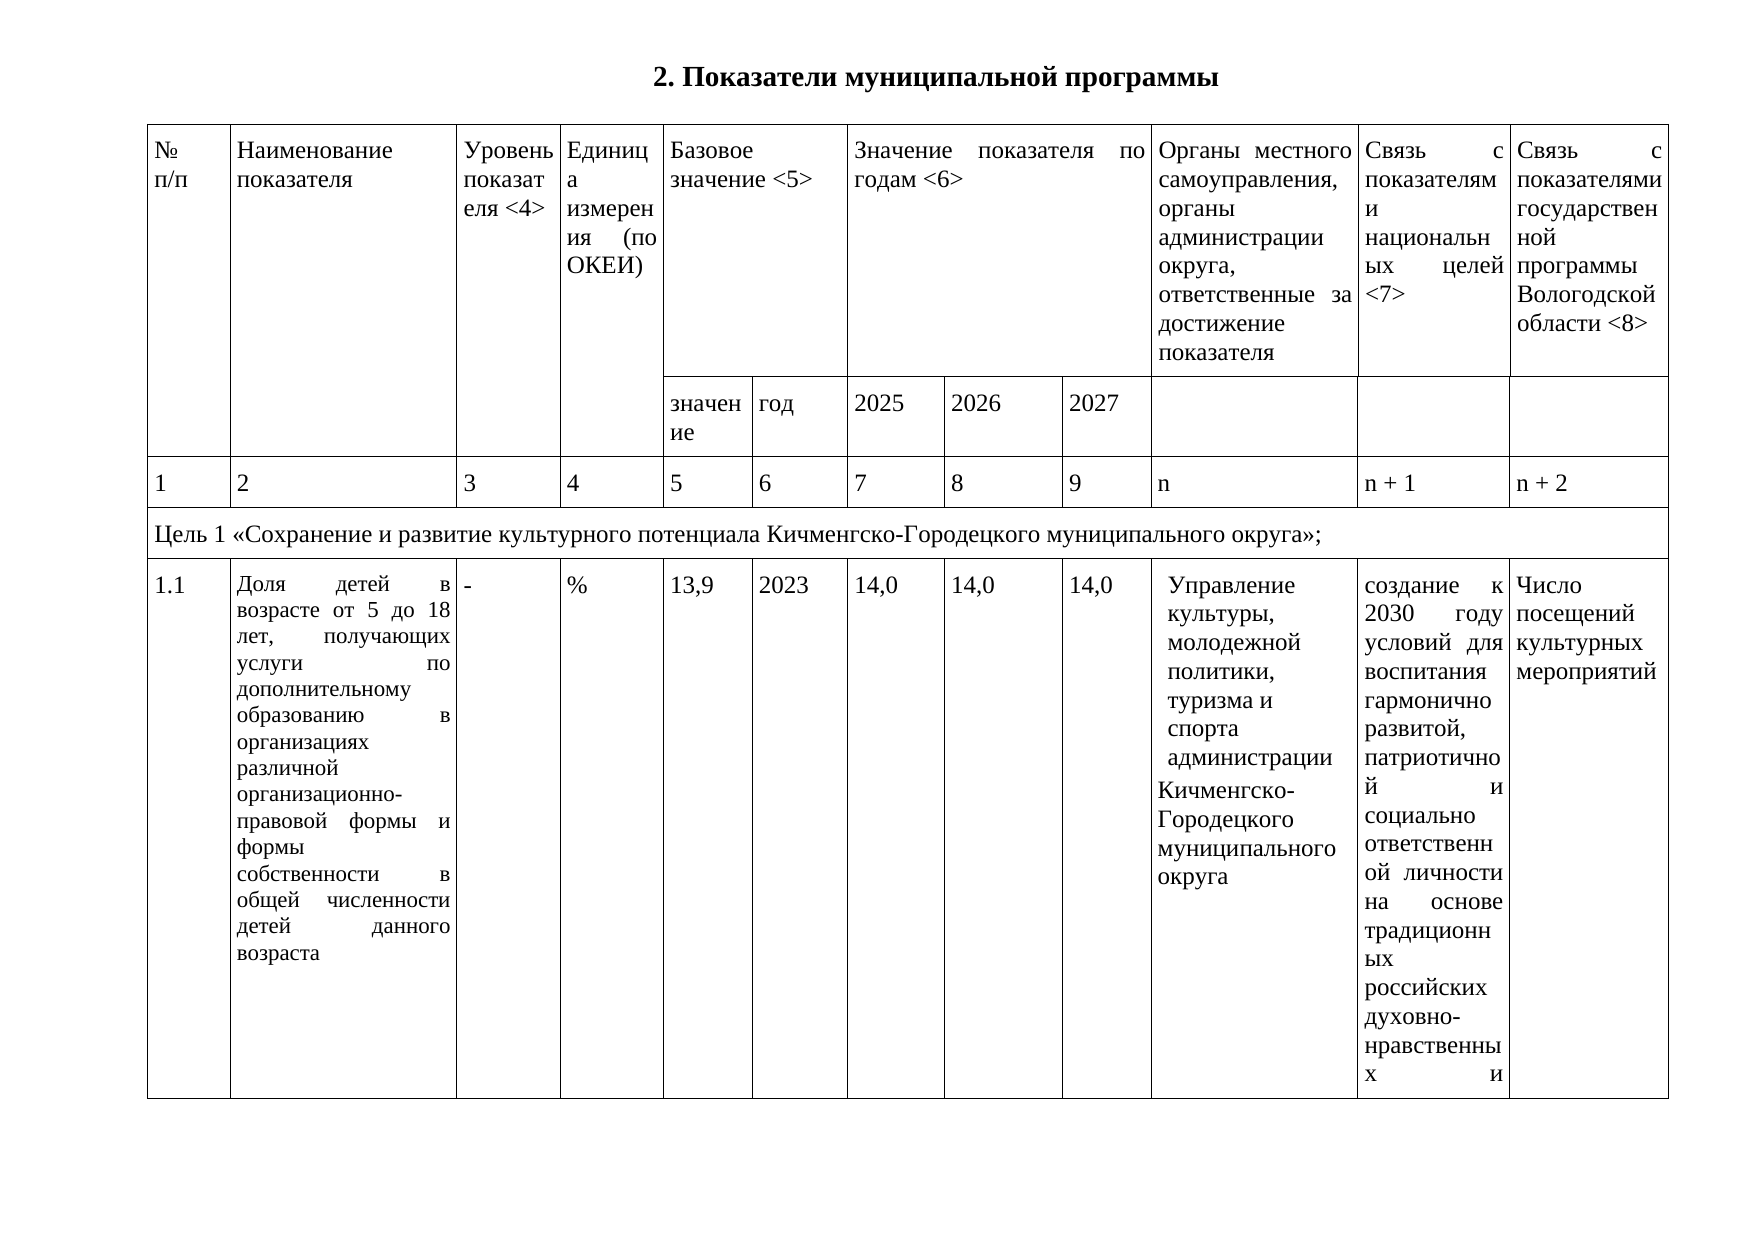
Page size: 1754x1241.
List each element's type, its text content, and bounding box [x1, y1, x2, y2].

table_cell 4 [561, 457, 663, 507]
table_cell год [753, 377, 847, 456]
table_header Наименование показателя [231, 125, 456, 456]
table_cell 2 [231, 457, 456, 507]
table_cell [231, 559, 456, 1098]
table_cell 1 [148, 457, 230, 507]
table_cell 14,0 [1063, 559, 1151, 1098]
table_cell 9 [1063, 457, 1151, 507]
table_cell n + 2 [1510, 457, 1668, 507]
table_cell 14,0 [945, 559, 1062, 1098]
table_cell 8 [945, 457, 1062, 507]
table_cell % [561, 559, 663, 1098]
table_header Уровень показателя <4> [457, 125, 560, 456]
table_cell 2027 [1063, 377, 1151, 456]
table_cell 13,9 [664, 559, 752, 1098]
table_cell n [1152, 457, 1357, 507]
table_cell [1152, 559, 1357, 1098]
table_cell 1.1 [148, 559, 230, 1098]
table_cell [1152, 377, 1357, 456]
table_header Единица измерения (по ОКЕИ) [561, 125, 663, 456]
table_header Значение показателя по годам <6> [848, 125, 1151, 376]
table_cell 7 [848, 457, 944, 507]
table_cell 2023 [753, 559, 847, 1098]
table_header Связь с показателями государственной программы Вологодской области <8> [1511, 125, 1668, 376]
table_cell 5 [664, 457, 752, 507]
table_cell [1358, 377, 1509, 456]
table_cell [1510, 377, 1668, 456]
table_cell значение [664, 377, 752, 456]
table_header Базовое значение <5> [664, 125, 847, 376]
table_cell n + 1 [1358, 457, 1509, 507]
table_header № п/п [148, 125, 230, 456]
table_cell 2026 [945, 377, 1062, 456]
table_header Органы местного самоуправления, органы администрации округа, ответственные за достижение показателя [1152, 125, 1358, 376]
table_cell 3 [457, 457, 560, 507]
table_cell 6 [753, 457, 847, 507]
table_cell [1358, 559, 1509, 1098]
table_cell Цель 1 «Сохранение и развитие культурного потенциала Кичменгско-Городецкого муниципального округа»; [148, 508, 1668, 558]
text 2. Показатели муниципальной программы [177, 59, 1695, 93]
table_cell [1510, 559, 1668, 1098]
table_header Связь с показателями национальных целей <7> [1359, 125, 1510, 376]
table_cell 2025 [848, 377, 944, 456]
table_cell 14,0 [848, 559, 944, 1098]
table_cell - [457, 559, 560, 1098]
